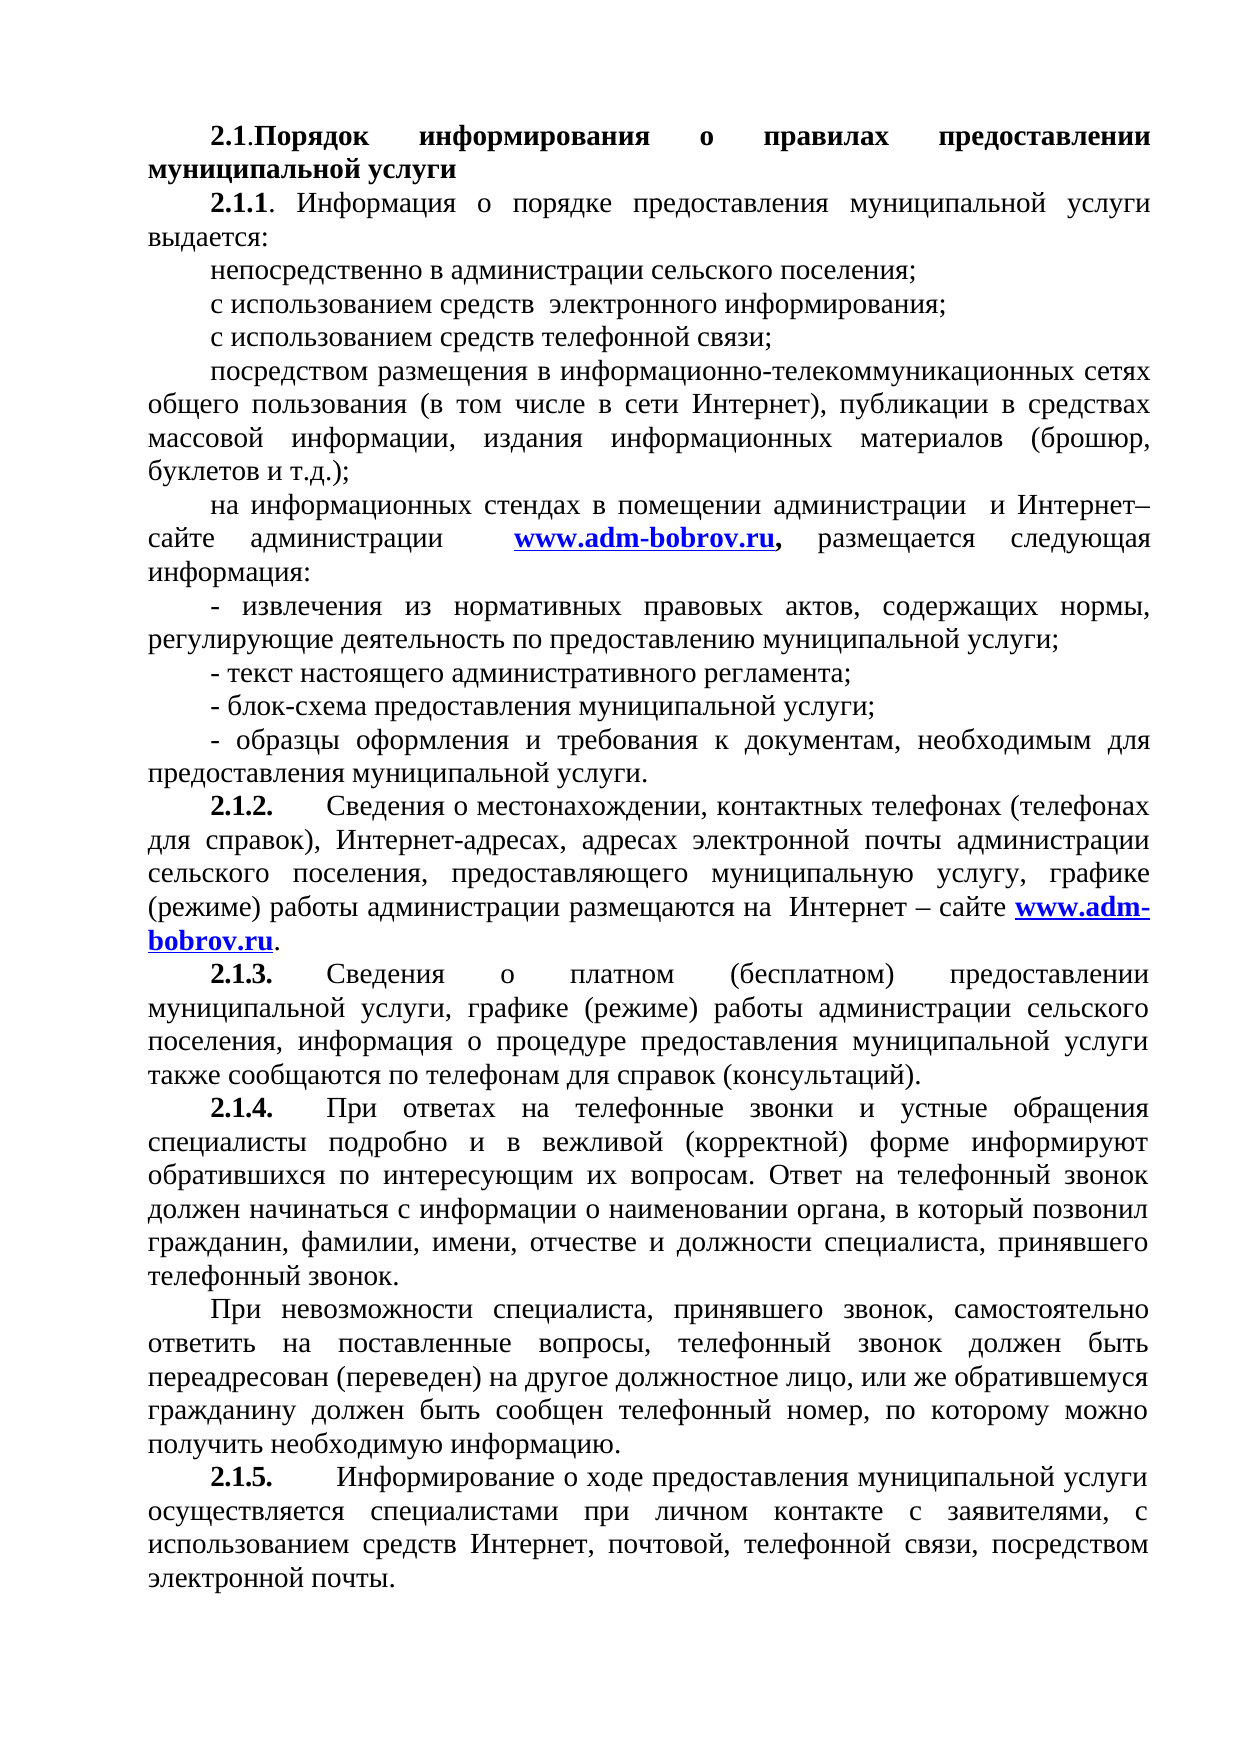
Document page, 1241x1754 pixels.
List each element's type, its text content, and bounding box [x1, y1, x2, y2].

text на информационных стендах в помещении администрации и Интернет–сайте администрации www.adm-bobrov.ru, размещается следующая информация: [148, 487, 1151, 588]
text посредством размещения в информационно-телекоммуникационных сетях общего пользования (в том числе в сети Интернет), публикации в средствах массовой информации, издания информационных материалов (брошюр, буклетов и т.д.); [148, 353, 1151, 487]
text - извлечения из нормативных правовых актов, содержащих нормы, регулирующие деятельность по предоставлению муниципальной услуги; [148, 588, 1151, 655]
text - блок-схема предоставления муниципальной услуги; [148, 688, 1151, 722]
list Сведения о местонахождении, контактных телефонах (телефонах для справок), Интернет-адресах, адресах электронной почты администрации сельского поселения, предоставляющего муниципальную услугу, графике (режиме) работы администрации размещаются на Интернет – сайте www.adm-bobrov.ru. [148, 789, 1150, 957]
text непосредственно в администрации сельского поселения; [148, 252, 1152, 286]
text с использованием средств электронного информирования; [148, 286, 1151, 319]
list Сведения о платном (бесплатном) предоставлении муниципальной услуги, графике (режиме) работы администрации сельского поселения, информация о процедуре предоставления муниципальной услуги также сообщаются по телефонам для справок (консультаций). [148, 957, 1150, 1091]
text 2.1.1. Информация о порядке предоставления муниципальной услуги выдается: [148, 185, 1151, 252]
text 2.1.Порядок информирования о правилах предоставлении муниципальной услуги [148, 118, 1152, 185]
text При невозможности специалиста, принявшего звонок, самостоятельно ответить на поставленные вопросы, телефонный звонок должен быть переадресован (переведен) на другое должностное лицо, или же обратившемуся гражданину должен быть сообщен телефонный номер, по которому можно получить необходимую информацию. [148, 1292, 1149, 1460]
list При ответах на телефонные звонки и устные обращения специалисты подробно и в вежливой (корректной) форме информируют обратившихся по интересующим их вопросам. Ответ на телефонный звонок должен начинаться с информации о наименовании органа, в который позвонил гражданин, фамилии, имени, отчестве и должности специалиста, принявшего телефонный звонок. [148, 1091, 1149, 1292]
text 2.1.5. Информирование о ходе предоставления муниципальной услуги осуществляется специалистами при личном контакте с заявителями, с использованием средств Интернет, почтовой, телефонной связи, посредством электронной почты. [148, 1460, 1149, 1594]
text - образцы оформления и требования к документам, необходимым для предоставления муниципальной услуги. [148, 722, 1151, 789]
text с использованием средств телефонной связи; [148, 319, 1151, 353]
text - текст настоящего административного регламента; [148, 655, 1151, 688]
